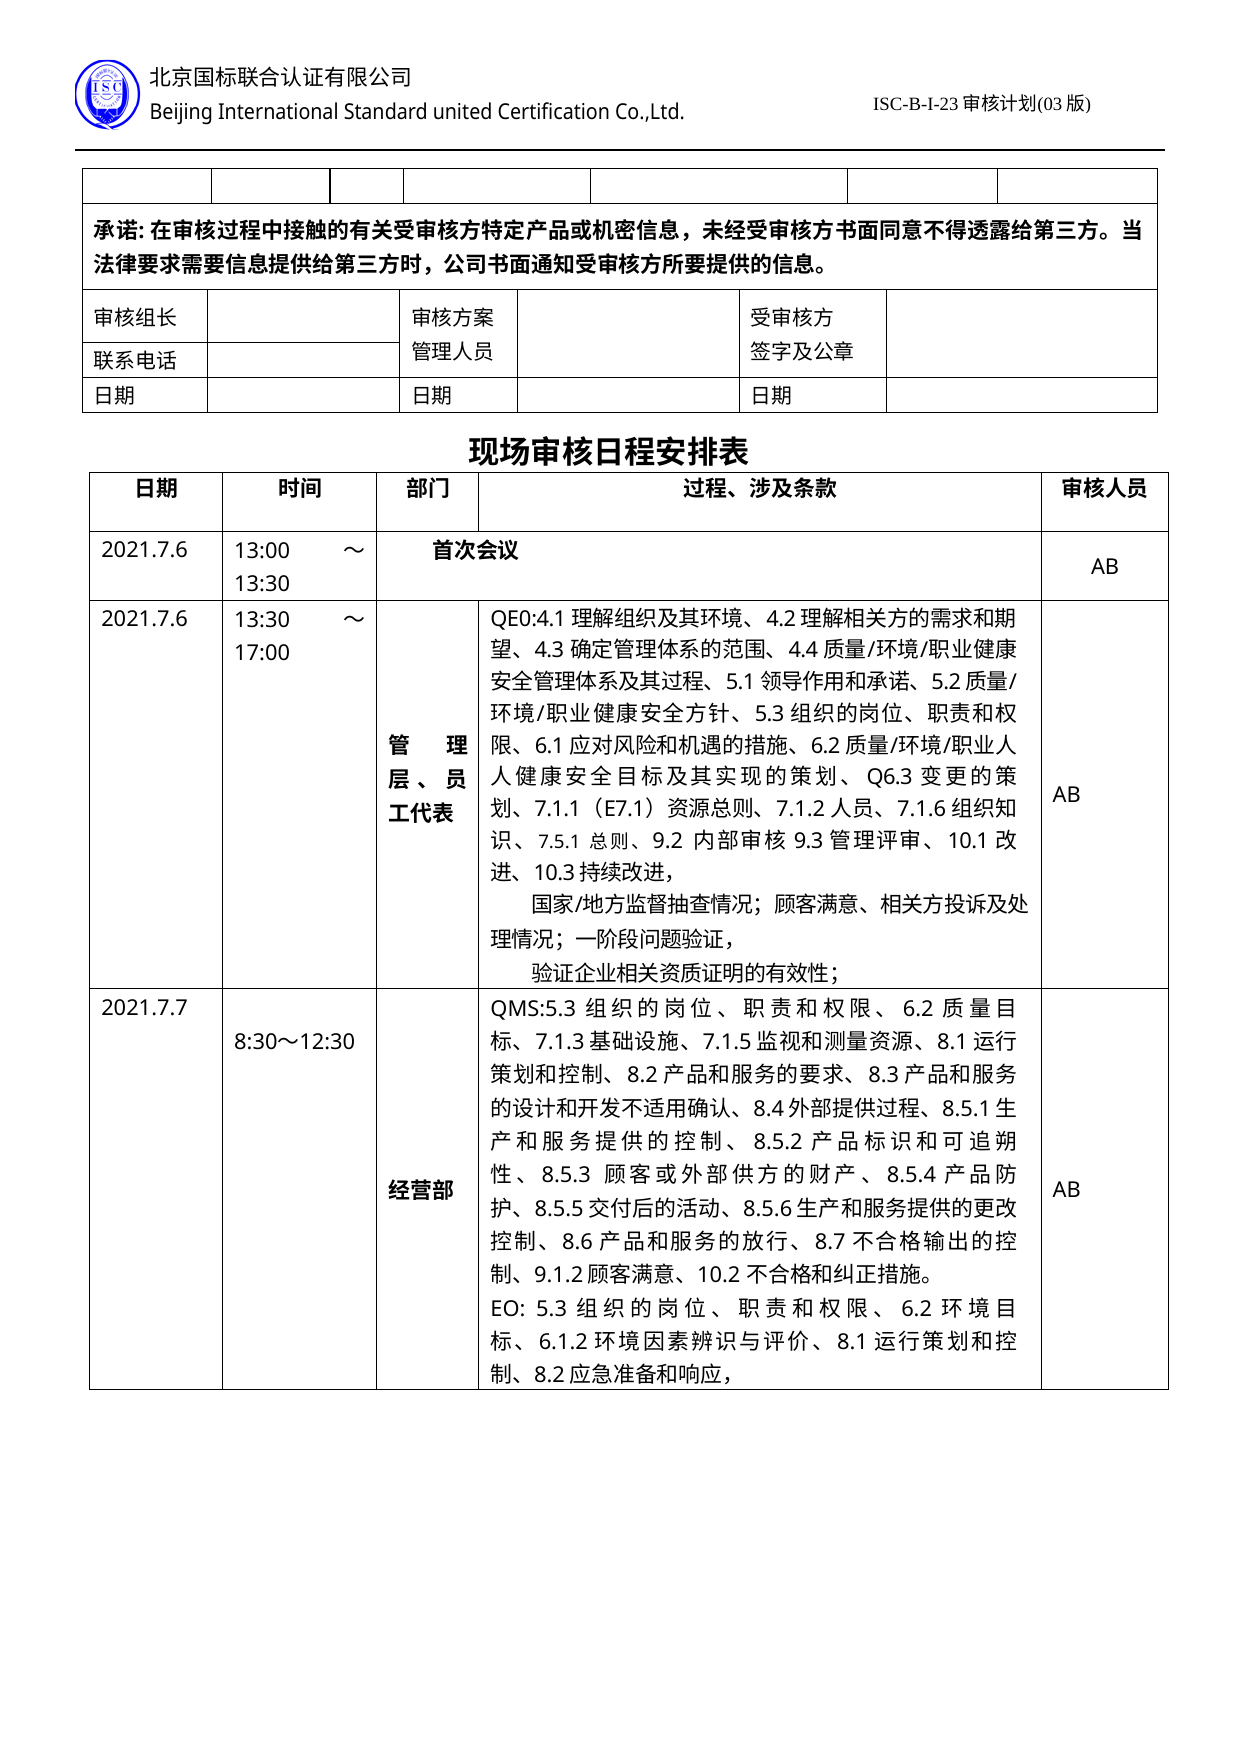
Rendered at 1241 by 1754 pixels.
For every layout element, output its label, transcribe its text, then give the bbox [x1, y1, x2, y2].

table_cell [331, 169, 403, 203]
table_cell QMS:5.3组织的岗位、职责和权限、6.2质量目标、7.1.3基础设施、7.1.5监视和测量资源、8.1运行策划和控制、8.2产品和服务的要求、8.3产品和服务的设计和开发不适用确认、8.4外部提供过程、8.5.1生产和服务提供的控制、8.5.2产品标识和可追朔性、8.5.3 顾客或外部供方的财产、8.5.4产品防护、8.5.5交付后的活动、8.5.6生产和服务提供的更改控制、8.6产品和服务的放行、8.7不合格输出的控制、9.1.2顾客满意、10.2 不合格和纠正措施。 EO: 5.3组织的岗位、职责和权限、6.2环境目标、6.1.2环境因素辨识与评价、8.1运行策划和控制、8.2应急准备和响应， [479, 989, 1041, 1389]
table_cell [83, 169, 211, 203]
table_cell AB [1042, 532, 1168, 599]
table_cell [887, 290, 1157, 377]
table_cell 日期 [400, 378, 517, 412]
table_cell [848, 169, 997, 203]
table_cell [404, 169, 590, 203]
table_cell QE0:4.1理解组织及其环境、4.2理解相关方的需求和期望、4.3 确定管理体系的范围、4.4质量/环境/职业健康安全管理体系及其过程、5.1领导作用和承诺、5.2质量/环境/职业健康安全方针、5.3组织的岗位、职责和权限、6.1应对风险和机遇的措施、6.2质量/环境/职业人人健康安全目标及其实现的策划、Q6.3变更的策划、7.1.1（E7.1）资源总则、7.1.2人员、7.1.6组织知识、7.5.1 总则、9.2 内部审核9.3管理评审、10.1改进、10.3持续改进， 国家/地方监督抽查情况；顾客满意、相关方投诉及处理情况；一阶段问题验证， 验证企业相关资质证明的有效性； [479, 601, 1041, 988]
table_cell [591, 169, 847, 203]
table_cell [998, 169, 1157, 203]
table_cell 审核组长 [83, 290, 207, 342]
table_header 日期 [90, 473, 222, 531]
table_cell 日期 [740, 378, 886, 412]
table_cell 2021.7.6 [90, 532, 222, 599]
table_cell 13:30～17:00 [223, 601, 376, 988]
table_cell 日期 [83, 378, 207, 412]
table_cell 8:30～12:30 [223, 989, 376, 1389]
table_cell 经营部 [377, 989, 478, 1389]
table_cell 承诺: 在审核过程中接触的有关受审核方特定产品或机密信息，未经受审核方书面同意不得透露给第三方。当法律要求需要信息提供给第三方时，公司书面通知受审核方所要提供的信息。 [83, 204, 1157, 289]
table_cell 2021.7.6 [90, 601, 222, 988]
table_header 过程、涉及条款 [479, 473, 1041, 531]
table_cell 受审核方 签字及公章 [740, 290, 886, 377]
table_cell 首次会议 [377, 532, 1041, 599]
text 现场审核日程安排表 [75, 430, 1165, 472]
table_cell AB [1042, 989, 1168, 1389]
table_cell AB [1042, 601, 1168, 988]
table_cell [212, 169, 329, 203]
table_cell 管理层、员工代表 [377, 601, 478, 988]
table_cell [518, 378, 739, 412]
table_cell [887, 378, 1157, 412]
table_cell [518, 290, 739, 377]
picture [75, 59, 143, 129]
table_header 审核人员 [1042, 473, 1168, 531]
table_header 部门 [377, 473, 478, 531]
table_cell 联系电话 [83, 343, 207, 377]
table_cell 2021.7.7 [90, 989, 222, 1389]
table_cell 审核方案 管理人员 [400, 290, 517, 377]
table_cell [208, 378, 399, 412]
table_header 时间 [223, 473, 376, 531]
table_cell 13:00～13:30 [223, 532, 376, 599]
table_cell [208, 290, 399, 342]
table_cell [208, 343, 399, 377]
